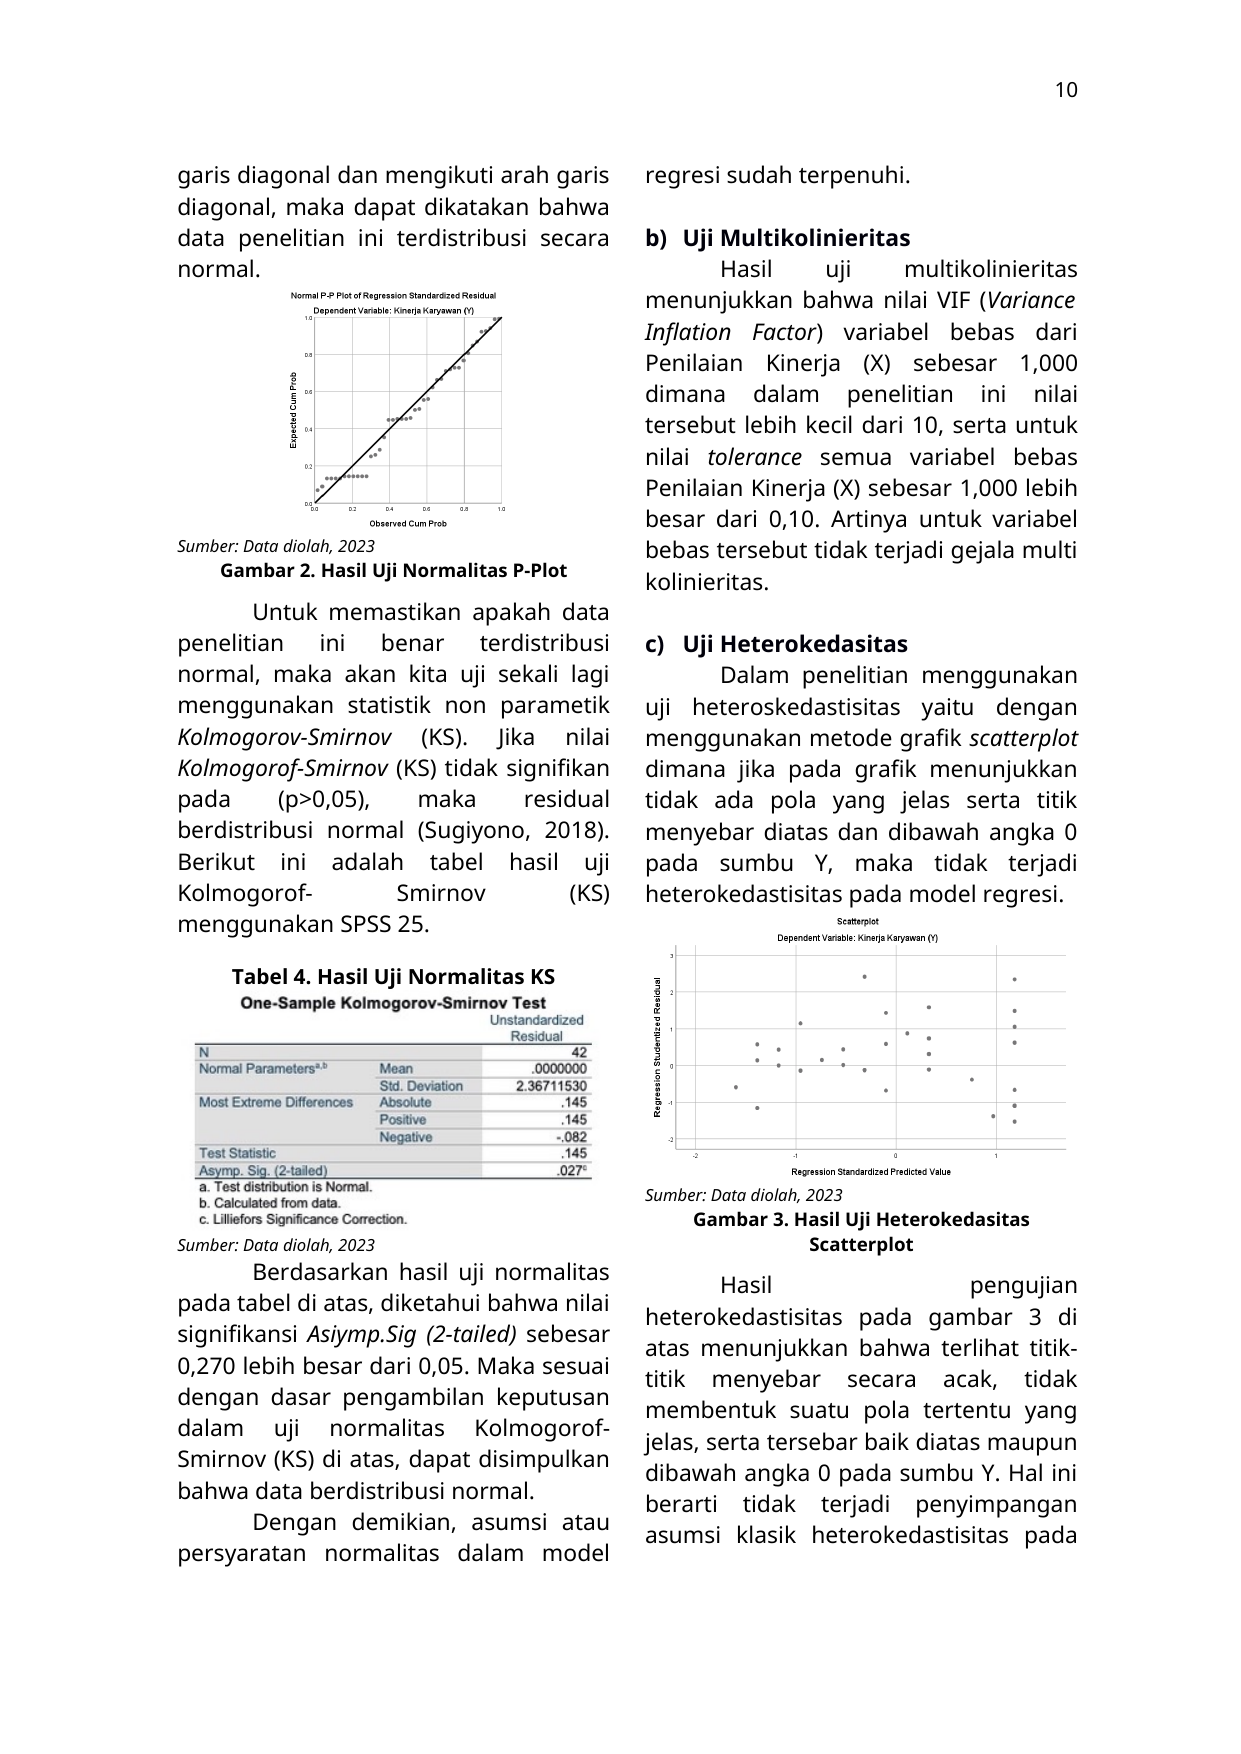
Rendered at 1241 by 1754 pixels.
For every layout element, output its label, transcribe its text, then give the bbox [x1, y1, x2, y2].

text Tabel 4. Hasil Uji Normalitas KS [177, 962, 610, 990]
text Dengan demikian, asumsi atau persyaratan normalitas dalam model regresi sudah terpenuhi. [645, 159, 1078, 191]
text Gambar 2. Hasil Uji Normalitas P-Plot [177, 557, 610, 583]
text Sumber: Data diolah, 2023 [645, 1183, 1078, 1206]
picture [644, 909, 1071, 1184]
list Uji Multikolinieritas [645, 222, 1078, 253]
text Berdasarkan hasil uji normalitas pada tabel di atas, diketahui bahwa nilai signifikansi Asiymp.Sig (2-tailed) sebesar 0,270 lebih besar dari 0,05. Maka sesuai dengan dasar pengambilan keputusan dalam uji normalitas Kolmogorof- Smirnov (KS) di atas, dapat disimpulkan bahwa data berdistribusi normal. [177, 1256, 610, 1506]
text Gambar 3. Hasil Uji Heterokedasitas Scatterplot [645, 1206, 1078, 1257]
list Uji Heterokedasitas [645, 628, 1078, 659]
text Dengan demikian, asumsi atau persyaratan normalitas dalam model regresi sudah terpenuhi. [177, 1506, 610, 1568]
text Dalam penelitian menggunakan uji heteroskedastisitas yaitu dengan menggunakan metode grafik scatterplot dimana jika pada grafik menunjukkan tidak ada pola yang jelas serta titik menyebar diatas dan dibawah angka 0 pada sumbu Y, maka tidak terjadi heterokedastisitas pada model regresi. [645, 659, 1078, 909]
text Sumber: Data diolah, 2023 [177, 1233, 610, 1256]
text Sumber: Data diolah, 2023 [177, 535, 610, 557]
text Untuk memastikan apakah data penelitian ini benar terdistribusi normal, maka akan kita uji sekali lagi menggunakan statistik non parametik Kolmogorov-Smirnov (KS). Jika nilai Kolmogorof-Smirnov (KS) tidak signifikan pada (p>0,05), maka residual berdistribusi normal (Sugiyono, 2018). Berikut ini adalah tabel hasil uji Kolmogorof- Smirnov (KS) menggunakan SPSS 25. [177, 596, 610, 939]
picture [180, 990, 607, 1234]
picture [180, 284, 607, 535]
text Hasil uji multikolinieritas menunjukkan bahwa nilai VIF (Variance Inflation Factor) variabel bebas dari Penilaian Kinerja (X) sebesar 1,000 dimana dalam penelitian ini nilai tersebut lebih kecil dari 10, serta untuk nilai tolerance semua variabel bebas Penilaian Kinerja (X) sebesar 1,000 lebih besar dari 0,10. Artinya untuk variabel bebas tersebut tidak terjadi gejala multi kolinieritas. [645, 253, 1078, 597]
